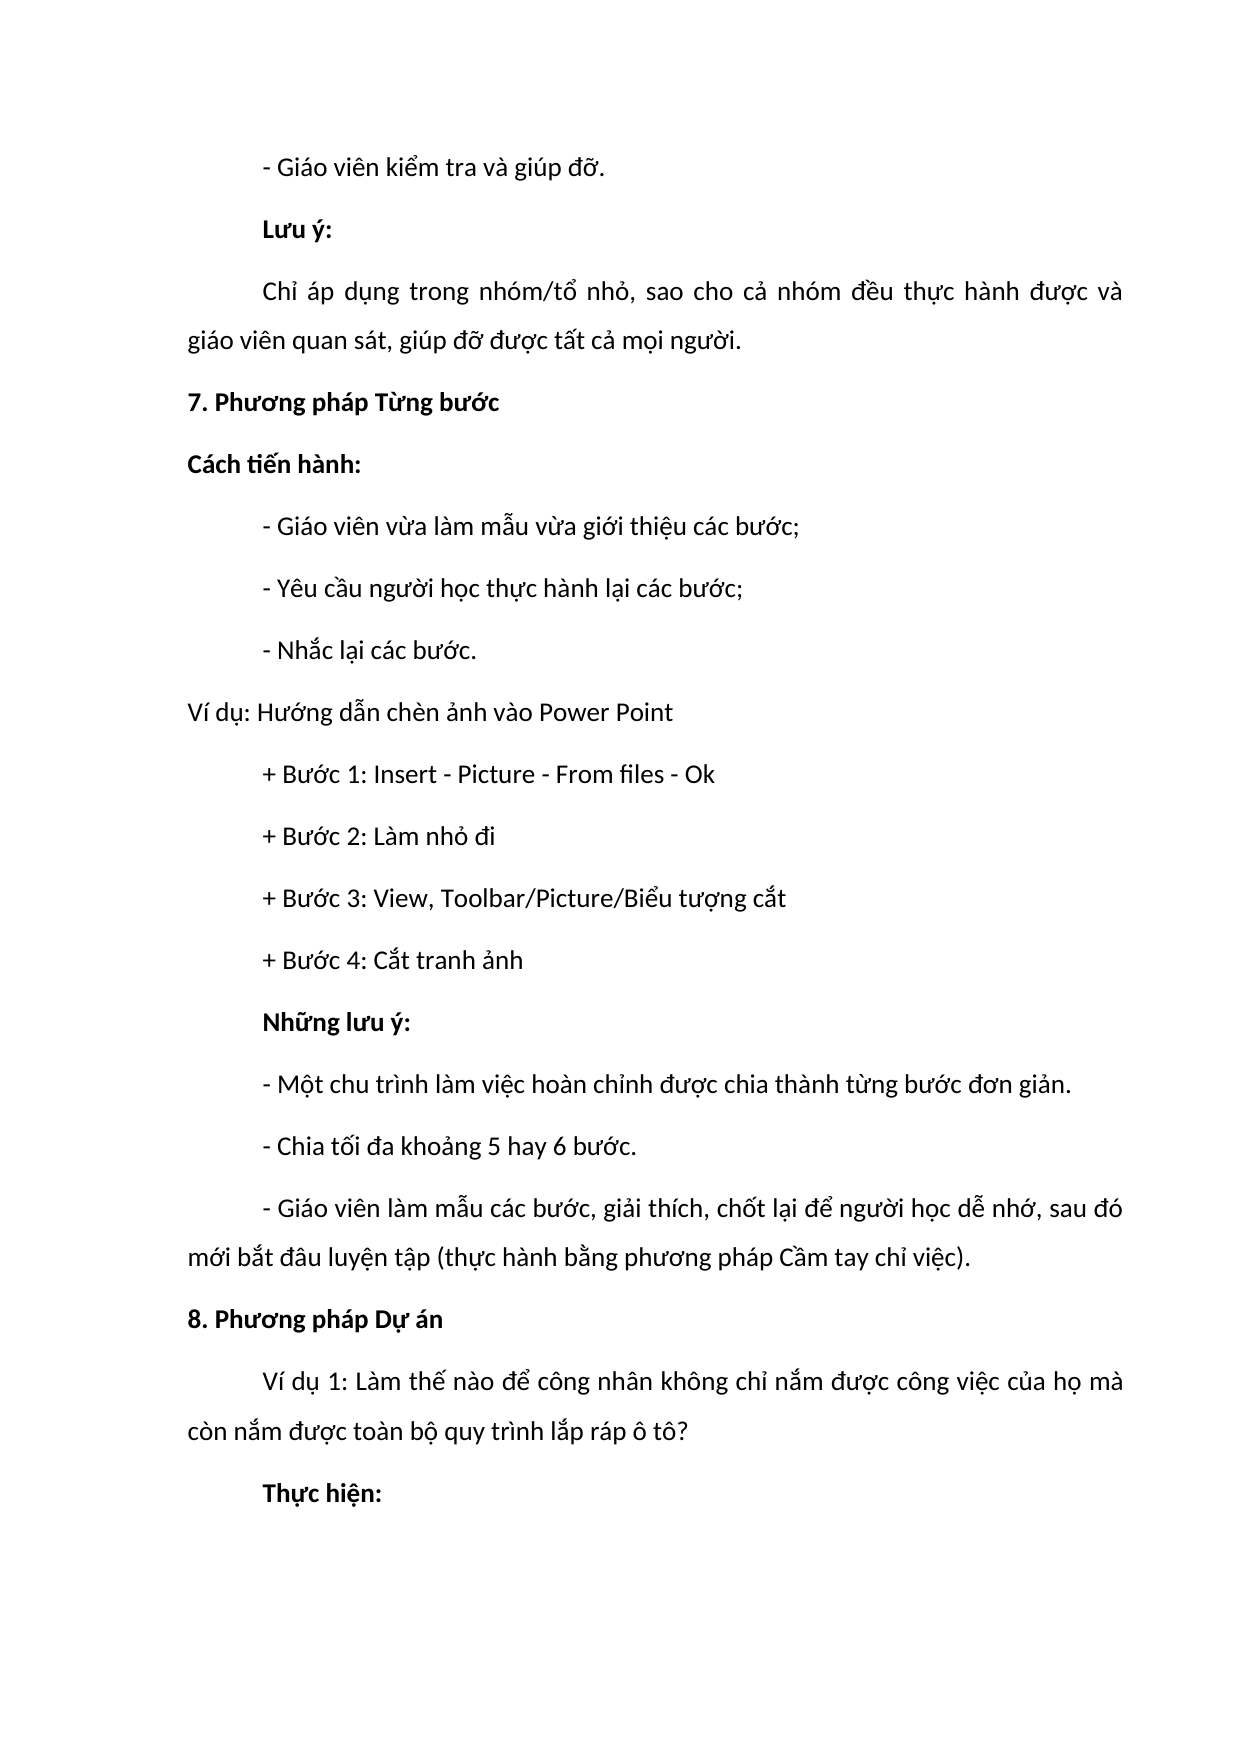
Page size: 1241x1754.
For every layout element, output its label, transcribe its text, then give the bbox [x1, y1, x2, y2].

text + Bước 2: Làm nhỏ đi [187, 819, 1125, 852]
text - Giáo viên làm mẫu các bước, giải thích, chốt lại để người học dễ nhớ, sau đó mới bắt đâu luyện tập (thực hành bằng phương pháp Cầm tay chỉ việc). [187, 1191, 1125, 1274]
text Ví dụ: Hướng dẫn chèn ảnh vào Power Point [187, 695, 1125, 728]
text - Giáo viên kiểm tra và giúp đỡ. [187, 150, 1125, 183]
text Những lưu ý: [187, 1005, 1125, 1038]
text Cách tiến hành: [187, 447, 1125, 480]
text Thực hiện: [187, 1476, 1125, 1509]
text Lưu ý: [187, 212, 1125, 245]
text - Yêu cầu người học thực hành lại các bước; [187, 571, 1125, 604]
text - Nhắc lại các bước. [187, 633, 1125, 666]
text Ví dụ 1: Làm thế nào để công nhân không chỉ nắm được công việc của họ mà còn nắm được toàn bộ quy trình lắp ráp ô tô? [187, 1364, 1125, 1447]
text - Chia tối đa khoảng 5 hay 6 bước. [187, 1129, 1125, 1162]
text + Bước 1: Insert - Picture - From files - Ok [187, 757, 1125, 790]
text - Giáo viên vừa làm mẫu vừa giới thiệu các bước; [187, 509, 1125, 542]
text Chỉ áp dụng trong nhóm/tổ nhỏ, sao cho cả nhóm đều thực hành được và giáo viên quan sát, giúp đỡ được tất cả mọi người. [187, 274, 1125, 356]
text 8. Phương pháp Dự án [187, 1303, 1125, 1336]
text - Một chu trình làm việc hoàn chỉnh được chia thành từng bước đơn giản. [187, 1067, 1125, 1100]
text 7. Phương pháp Từng bước [187, 385, 1125, 418]
text + Bước 3: View, Toolbar/Picture/Biểu tượng cắt [187, 881, 1125, 914]
text + Bước 4: Cắt tranh ảnh [187, 943, 1125, 976]
